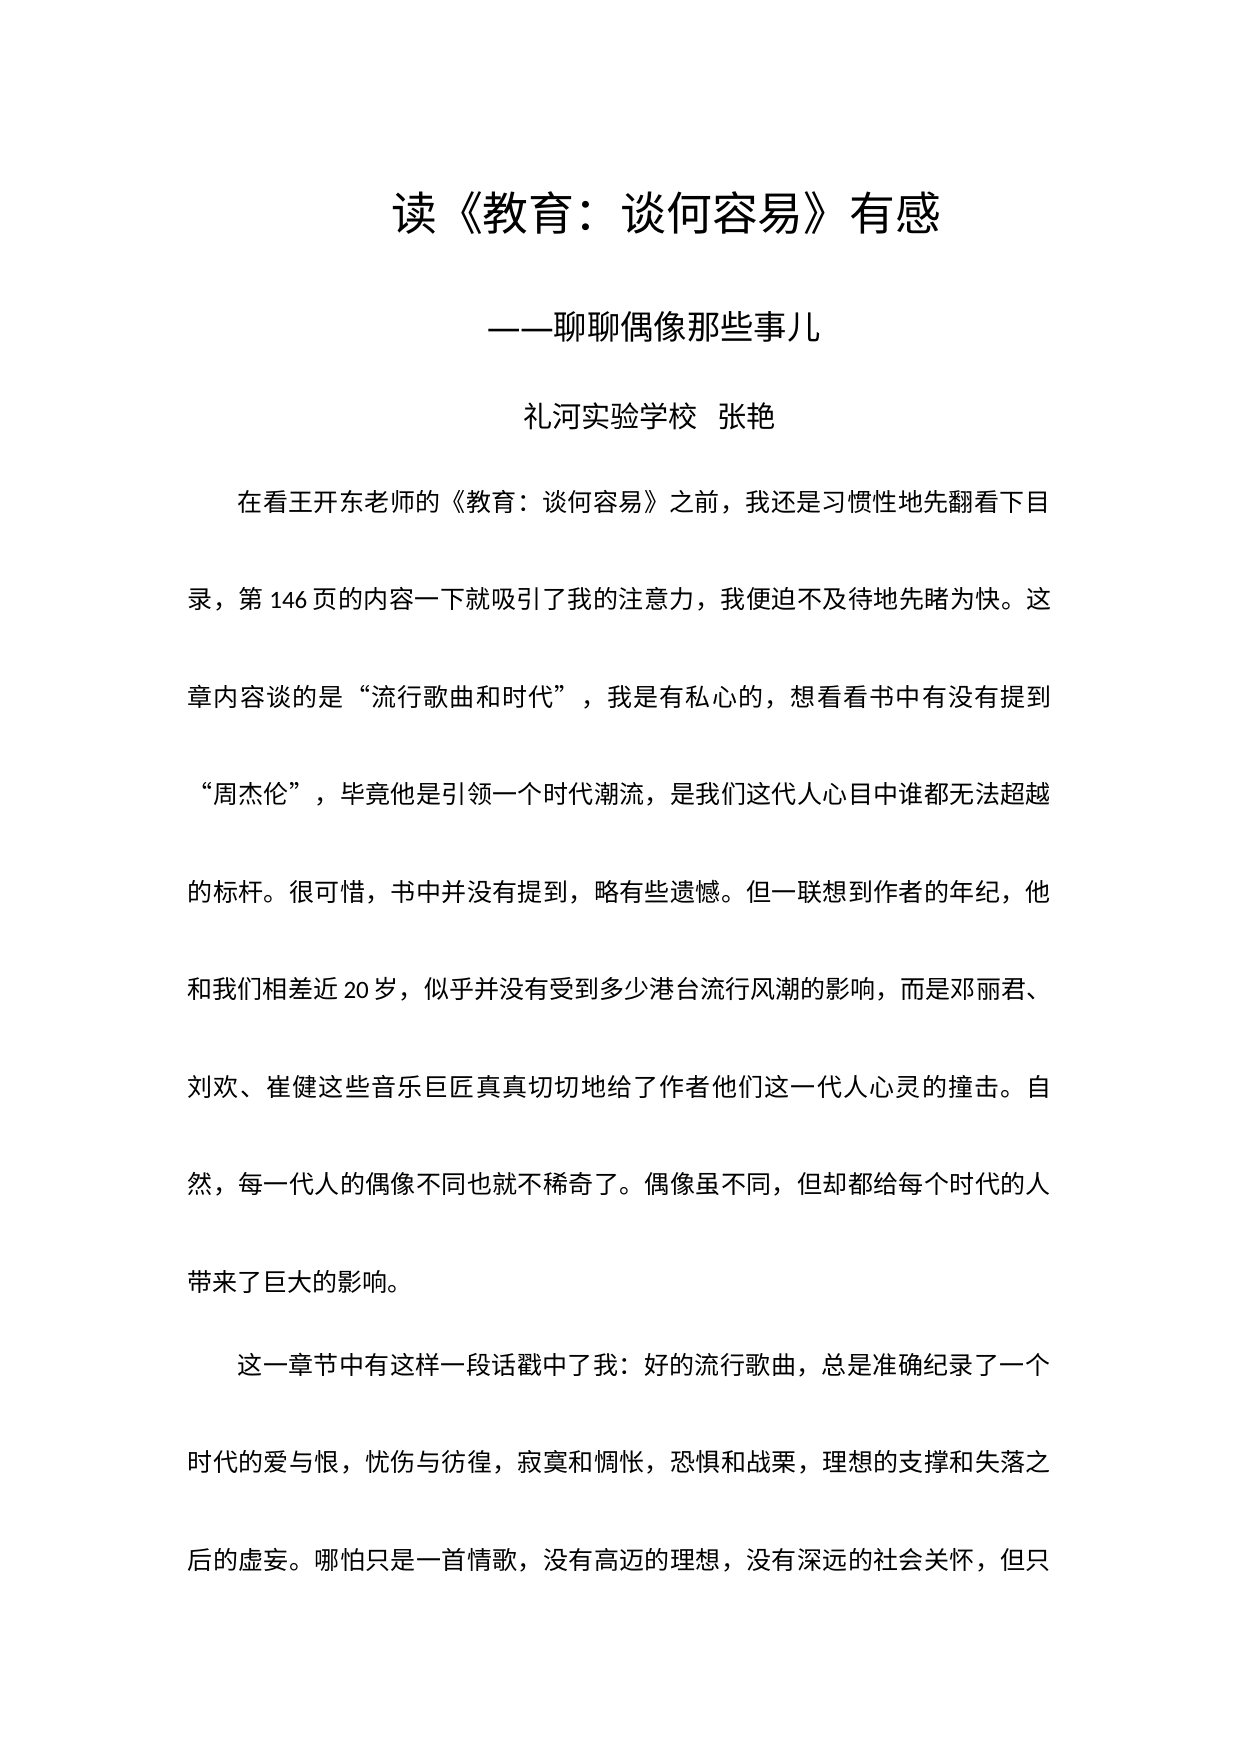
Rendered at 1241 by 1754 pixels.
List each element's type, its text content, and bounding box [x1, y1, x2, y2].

text ——聊聊偶像那些事儿 [187, 293, 1053, 358]
text 读《教育：谈何容易》有感 [187, 162, 1053, 259]
text 在看王开东老师的《教育：谈何容易》之前，我还是习惯性地先翻看下目录，第146页的内容一下就吸引了我的注意力，我便迫不及待地先睹为快。这章内容谈的是“流行歌曲和时代”，我是有私心的，想看看书中有没有提到“周杰伦”，毕竟他是引领一个时代潮流，是我们这代人心目中谁都无法超越的标杆。很可惜，书中并没有提到，略有些遗憾。但一联想到作者的年纪，他和我们相差近20岁，似乎并没有受到多少港台流行风潮的影响，而是邓丽君、刘欢、崔健这些音乐巨匠真真切切地给了作者他们这一代人心灵的撞击。自然，每一代人的偶像不同也就不稀奇了。偶像虽不同，但却都给每个时代的人带来了巨大的影响。 [187, 468, 1053, 1313]
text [187, 1331, 1053, 1591]
text 礼河实验学校 张艳 [187, 382, 1053, 447]
